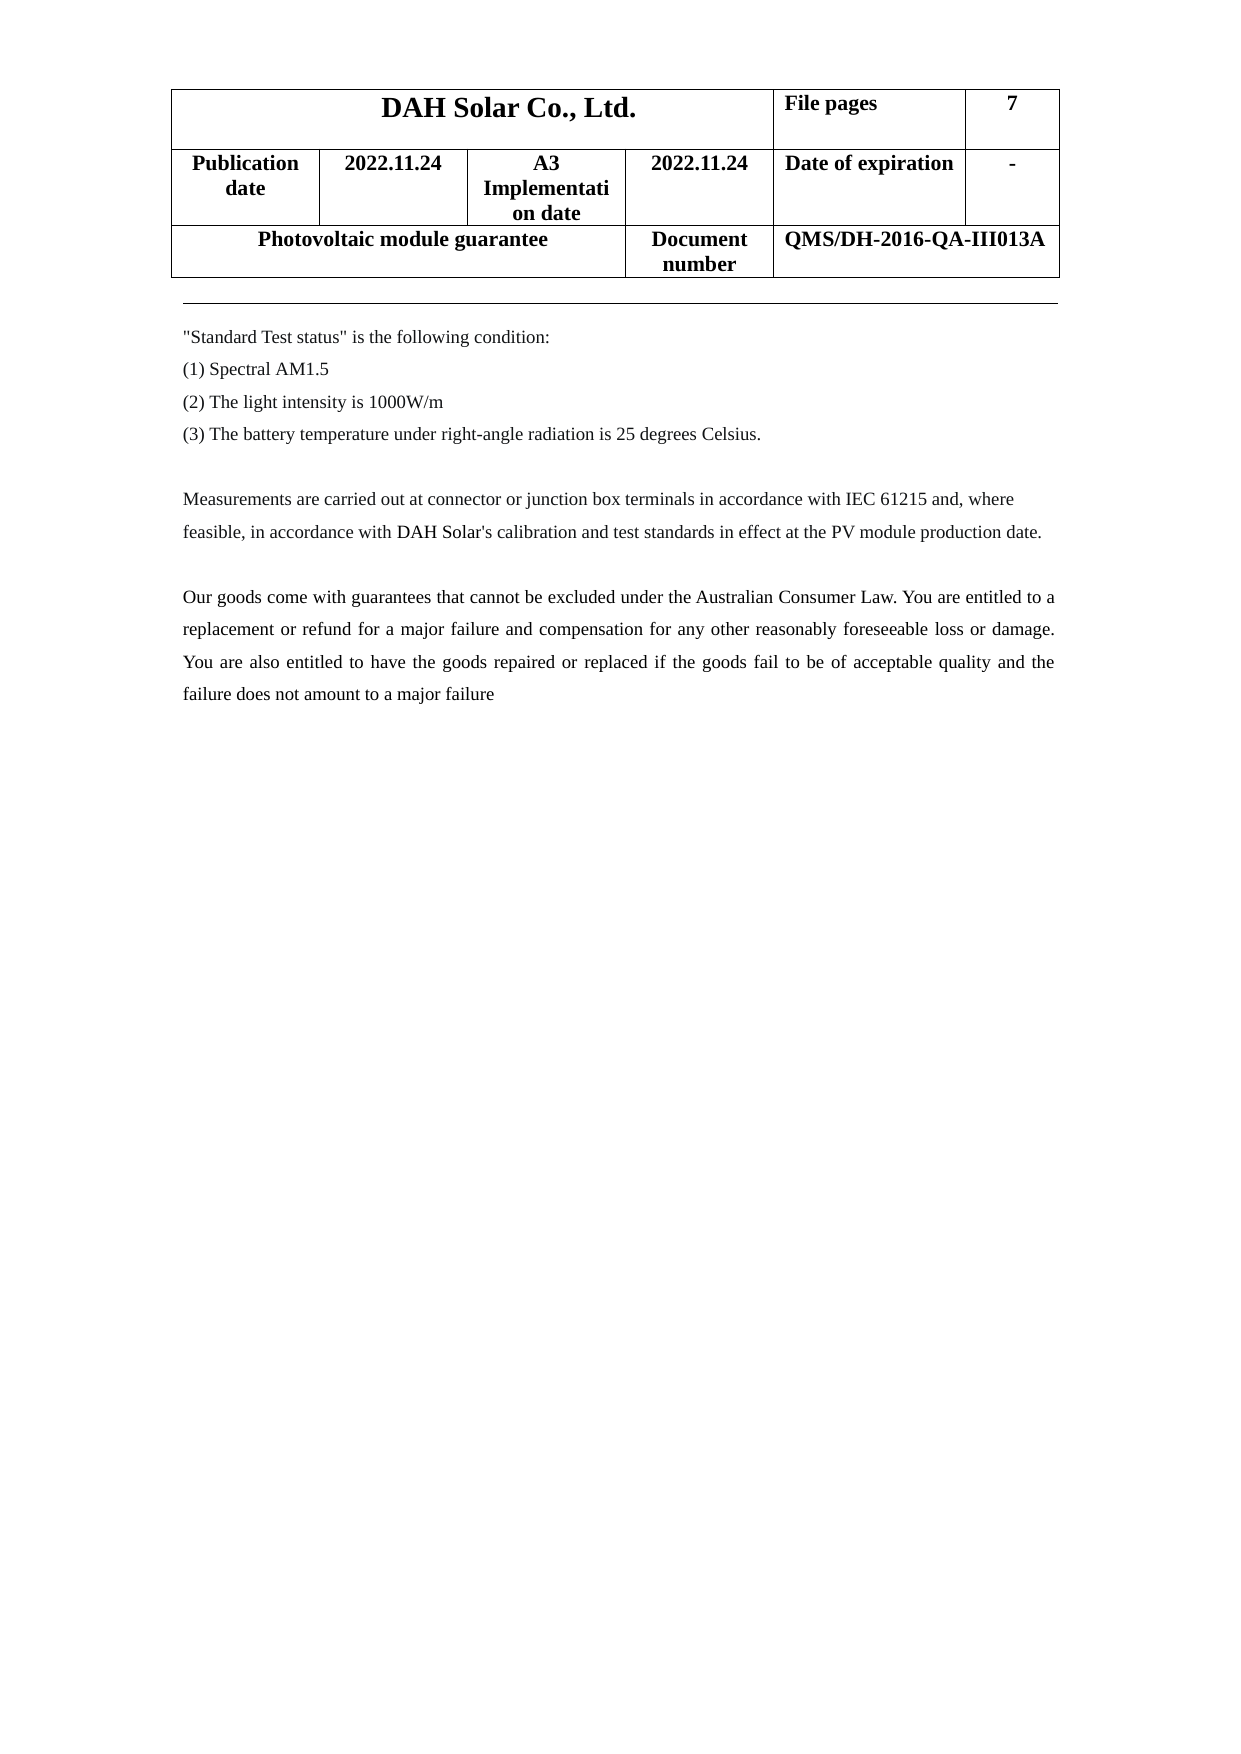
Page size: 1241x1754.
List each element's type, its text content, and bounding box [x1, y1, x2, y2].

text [183, 320, 1058, 353]
text (1) Spectral AM1.5 [183, 353, 1058, 385]
text Measurements are carried out at connector or junction box terminals in accordance with IEC 61215 and, where feasible, in accordance with DAH Solar's calibration and test standards in effect at the PV module production date. [183, 483, 1058, 548]
text (3) The battery temperature under right-angle radiation is 25 degrees Celsius. [183, 418, 1058, 450]
text Our goods come with guarantees that cannot be excluded under the Australian Consumer Law. You are entitled to a replacement or refund for a major failure and compensation for any other reasonably foreseeable loss or damage. You are also entitled to have the goods repaired or replaced if the goods fail to be of acceptable quality and the failure does not amount to a major failure [183, 580, 1058, 710]
text (2) The light intensity is 1000W/m [183, 385, 1058, 418]
